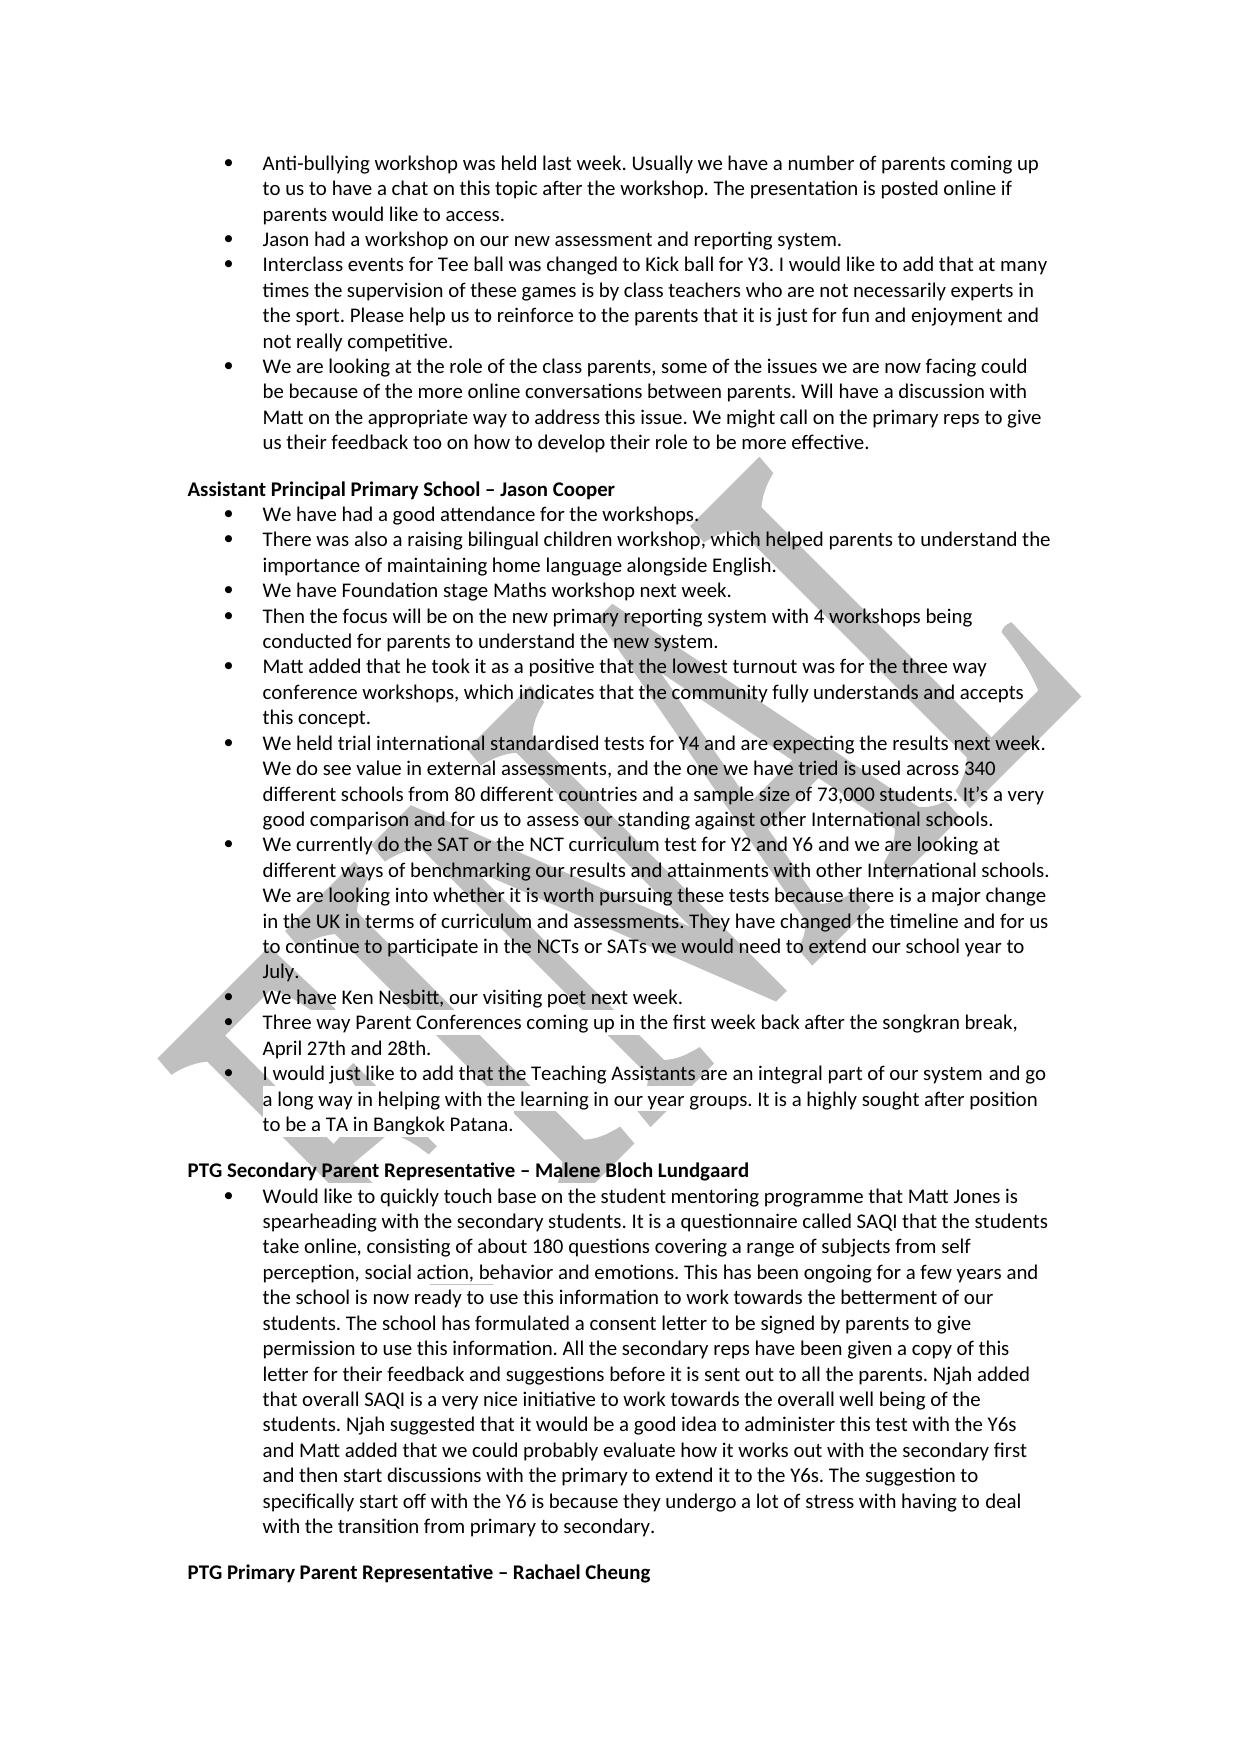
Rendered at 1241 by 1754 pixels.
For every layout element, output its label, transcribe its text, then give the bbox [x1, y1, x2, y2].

text Assistant Principal Primary School – Jason Cooper [187, 476, 1053, 501]
list Matt added that he took it as a positive that the lowest turnout was for the three way conference workshops, which indicates that the community fully understands and accepts this concept. [225, 654, 1053, 730]
list We have Foundation stage Maths workshop next week. [225, 577, 1053, 603]
list I would just like to add that the Teaching Assistants are an integral part of our system and go a long way in helping with the learning in our year groups. It is a highly sought after position to be a TA in Bangkok Patana. [514, 1060, 1053, 1137]
list We are looking at the role of the class parents, some of the issues we are now facing could be because of the more online conversations between parents. Will have a discussion with Matt on the appropriate way to address this issue. We might call on the primary reps to give us their feedback too on how to develop their role to be more effective. [225, 353, 1053, 455]
list I would just like to add that the Teaching Assistants are an integral part of our system and go a long way in helping with the learning in our year groups. It is a highly sought after position to be a TA in Bangkok Patana. [225, 1060, 1025, 1137]
list Then the focus will be on the new primary reporting system with 4 workshops being conducted for parents to understand the new system. [225, 603, 1053, 654]
list Would like to quickly touch base on the student mentoring programme that Matt Jones is spearheading with the secondary students. It is a questionnaire called SAQI that the students take online, consisting of about 180 questions covering a range of subjects from self perception, social action, behavior and emotions. This has been ongoing for a few years and the school is now ready to use this information to work towards the betterment of our students. The school has formulated a consent letter to be signed by parents to give permission to use this information. All the secondary reps have been given a copy of this letter for their feedback and suggestions before it is sent out to all the parents. Njah added that overall SAQI is a very nice initiative to work towards the overall well being of the students. Njah suggested that it would be a good idea to administer this test with the Y6s and Matt added that we could probably evaluate how it works out with the secondary first and then start discussions with the primary to extend it to the Y6s. The suggestion to specifically start off with the Y6 is because they undergo a lot of stress with having to deal with the transition from primary to secondary. [225, 1183, 1053, 1539]
list Jason had a workshop on our new assessment and reporting system. [225, 226, 1053, 252]
list We held trial international standardised tests for Y4 and are expecting the results next week. We do see value in external assessments, and the one we have tried is used across 340 different schools from 80 different countries and a sample size of 73,000 students. It’s a very good comparison and for us to assess our standing against other International schools. [225, 730, 1053, 832]
list Three way Parent Conferences coming up in the first week back after the songkran break, April 27th and 28th. [225, 1009, 1053, 1060]
list We currently do the SAT or the NCT curriculum test for Y2 and Y6 and we are looking at different ways of benchmarking our results and attainments with other International schools. We are looking into whether it is worth pursuing these tests because there is a major change in the UK in terms of curriculum and assessments. They have changed the timeline and for us to continue to participate in the NCTs or SATs we would need to extend our school year to July. [225, 832, 1053, 984]
list We have Ken Nesbitt, our visiting poet next week. [225, 984, 1053, 1009]
text PTG Secondary Parent Representative – Malene Bloch Lundgaard [187, 1157, 1053, 1183]
list There was also a raising bilingual children workshop, which helped parents to understand the importance of maintaining home language alongside English. [225, 527, 1053, 577]
text PTG Primary Parent Representative – Rachael Cheung [187, 1559, 1053, 1585]
list Interclass events for Tee ball was changed to Kick ball for Y3. I would like to add that at many times the supervision of these games is by class teachers who are not necessarily experts in the sport. Please help us to reinforce to the parents that it is just for fun and enjoyment and not really competitive. [225, 252, 1053, 353]
list Anti-bullying workshop was held last week. Usually we have a number of parents coming up to us to have a chat on this topic after the workshop. The presentation is posted online if parents would like to access. [225, 150, 1053, 226]
list We have had a good attendance for the workshops. [225, 501, 1053, 527]
